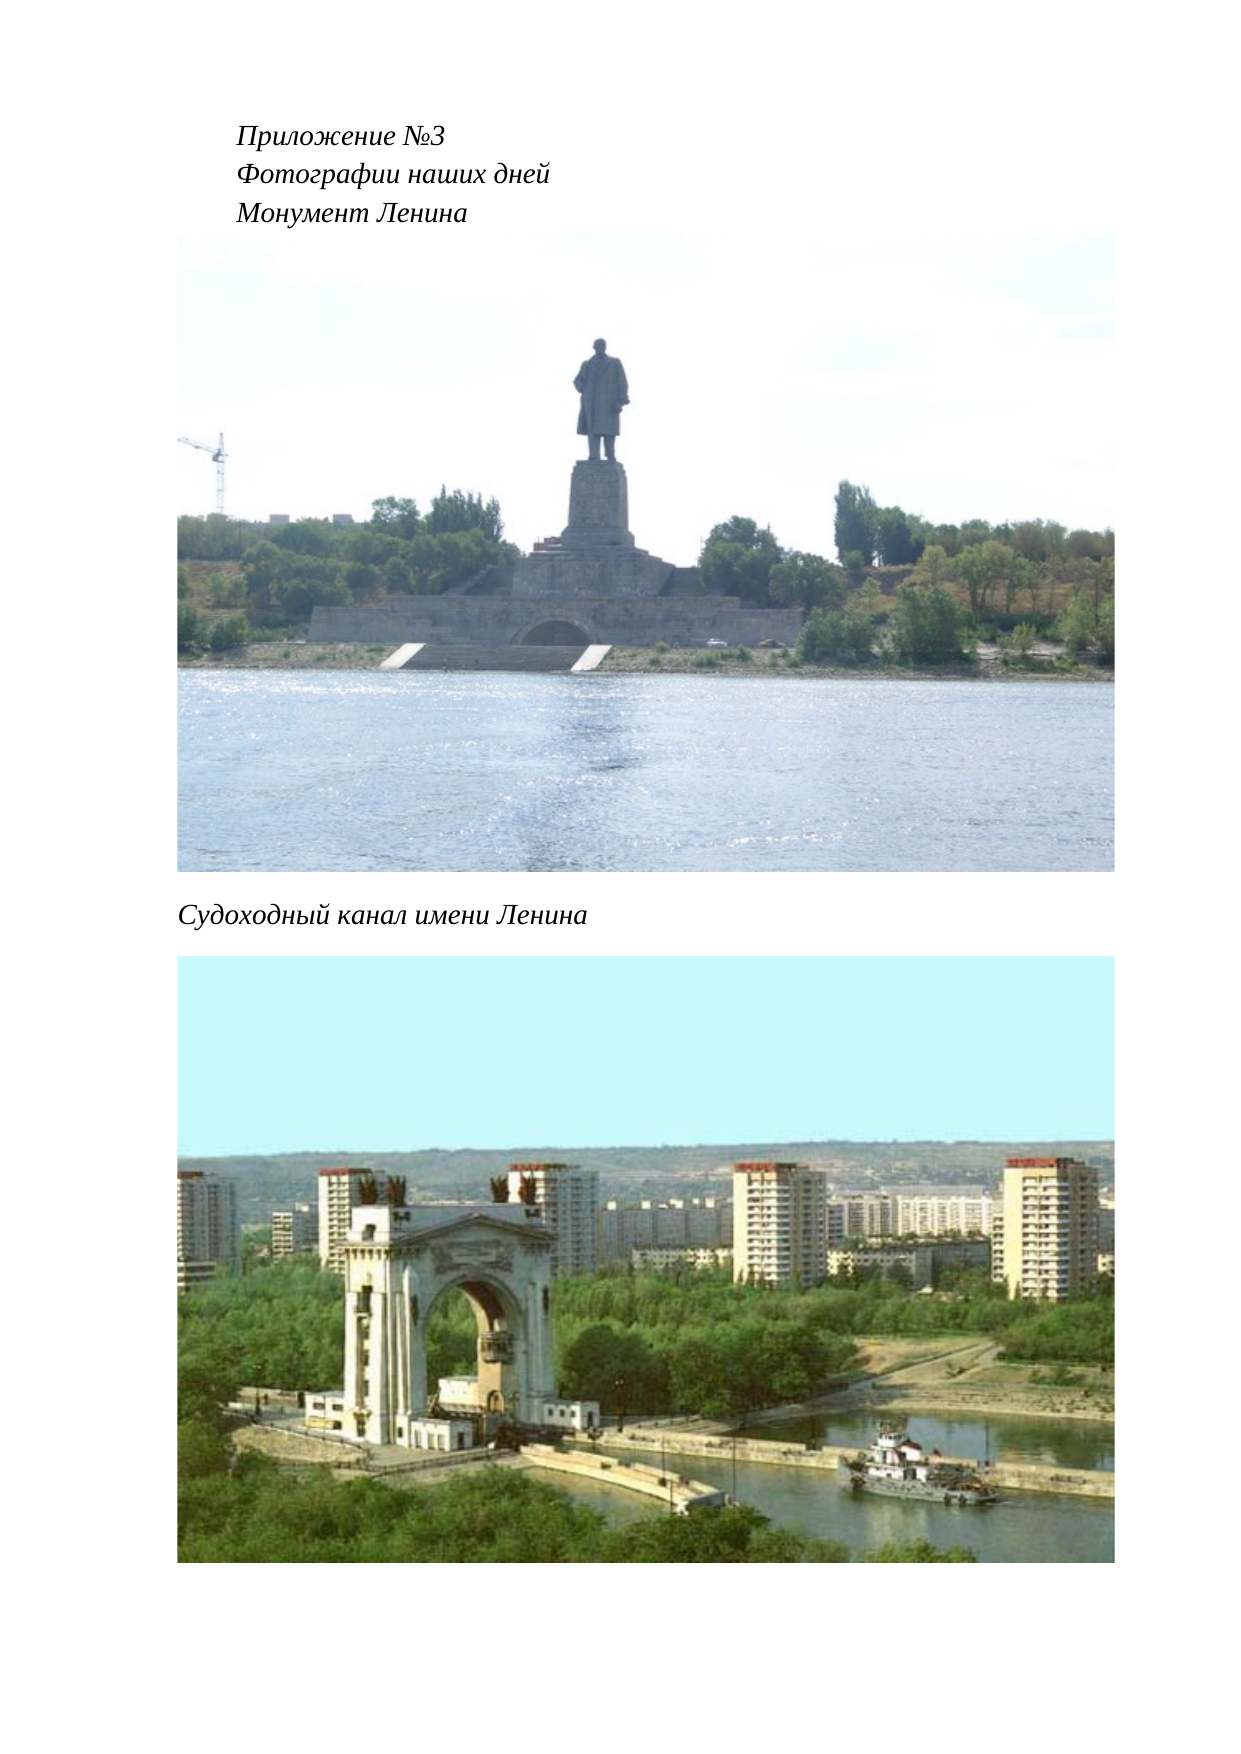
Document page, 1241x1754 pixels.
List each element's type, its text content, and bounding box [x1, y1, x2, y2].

text Монумент Ленина [177, 195, 1152, 229]
text Судоходный канал имени Ленина [177, 897, 1152, 931]
text Приложение №3 [177, 118, 1152, 152]
picture [177, 956, 1115, 1563]
text Фотографии наших дней [177, 157, 1152, 190]
picture [177, 233, 1115, 872]
